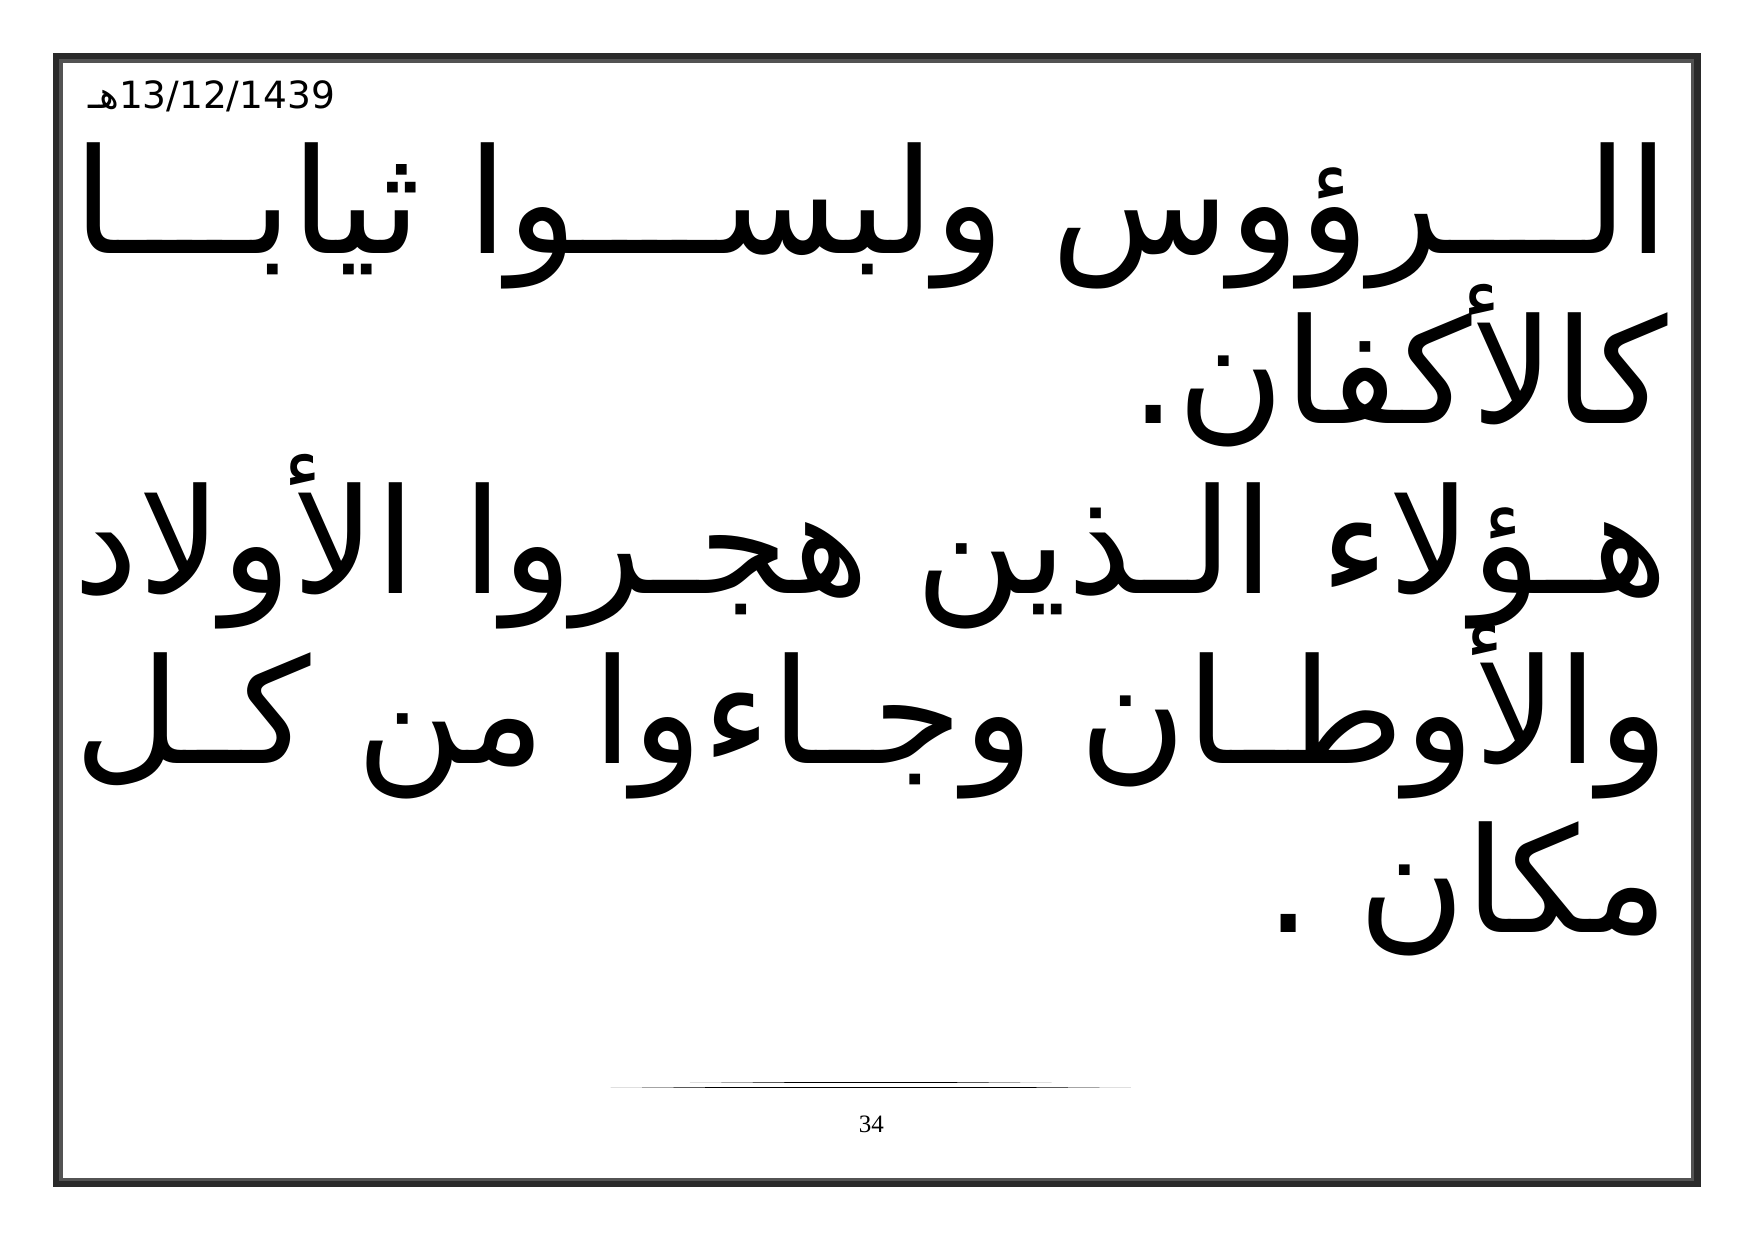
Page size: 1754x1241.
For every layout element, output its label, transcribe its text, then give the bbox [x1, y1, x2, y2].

text هؤلاء الذين هجروا الأولاد والأوطان وجاءوا من كل مكان . [74, 458, 1669, 967]
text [74, 118, 1669, 458]
